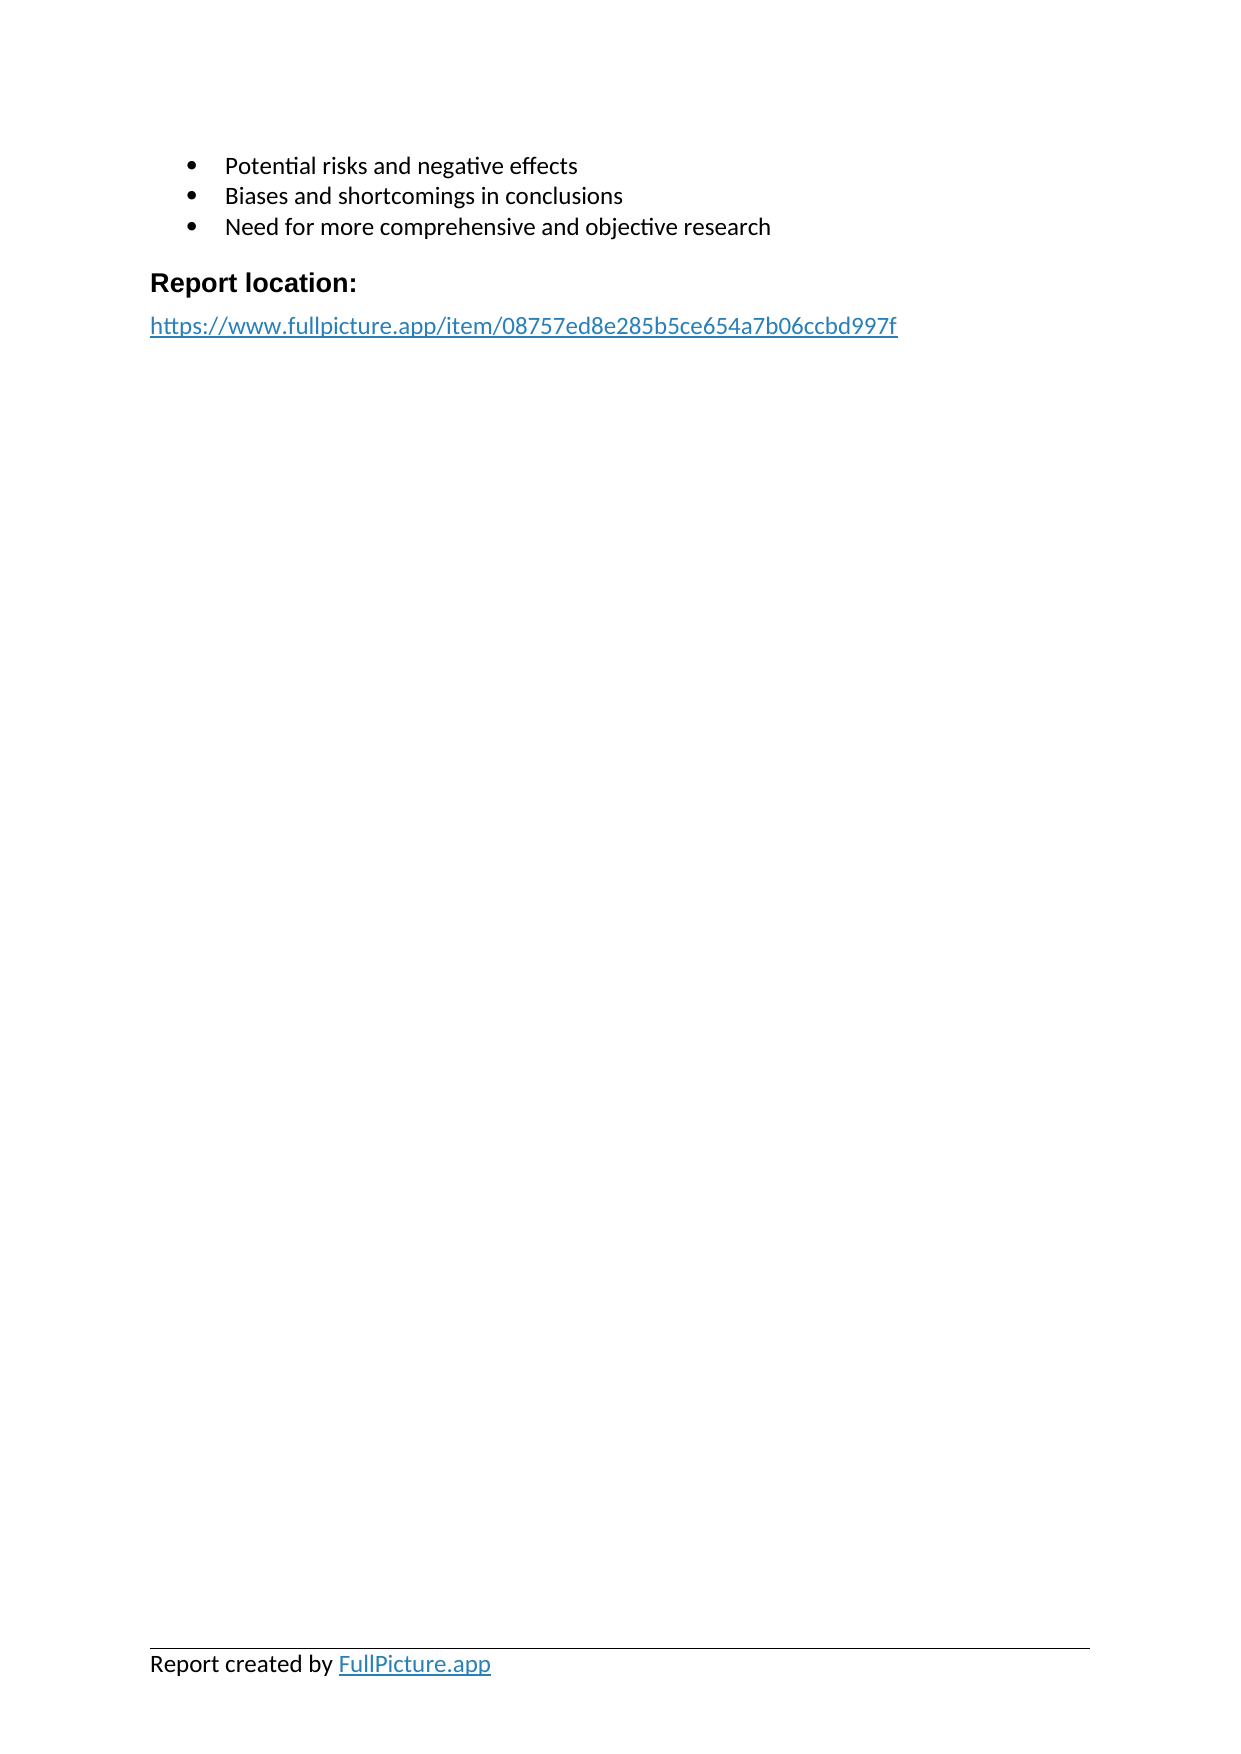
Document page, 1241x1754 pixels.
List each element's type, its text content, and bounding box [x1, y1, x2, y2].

list Biases and shortcomings in conclusions [187, 181, 1090, 211]
list Potential risks and negative effects [187, 150, 1090, 181]
subtitle Report location: [150, 267, 1090, 298]
list Need for more comprehensive and objective research [187, 211, 1090, 242]
text https://www.fullpicture.app/item/08757ed8e285b5ce654a7b06ccbd997f [150, 310, 1090, 341]
